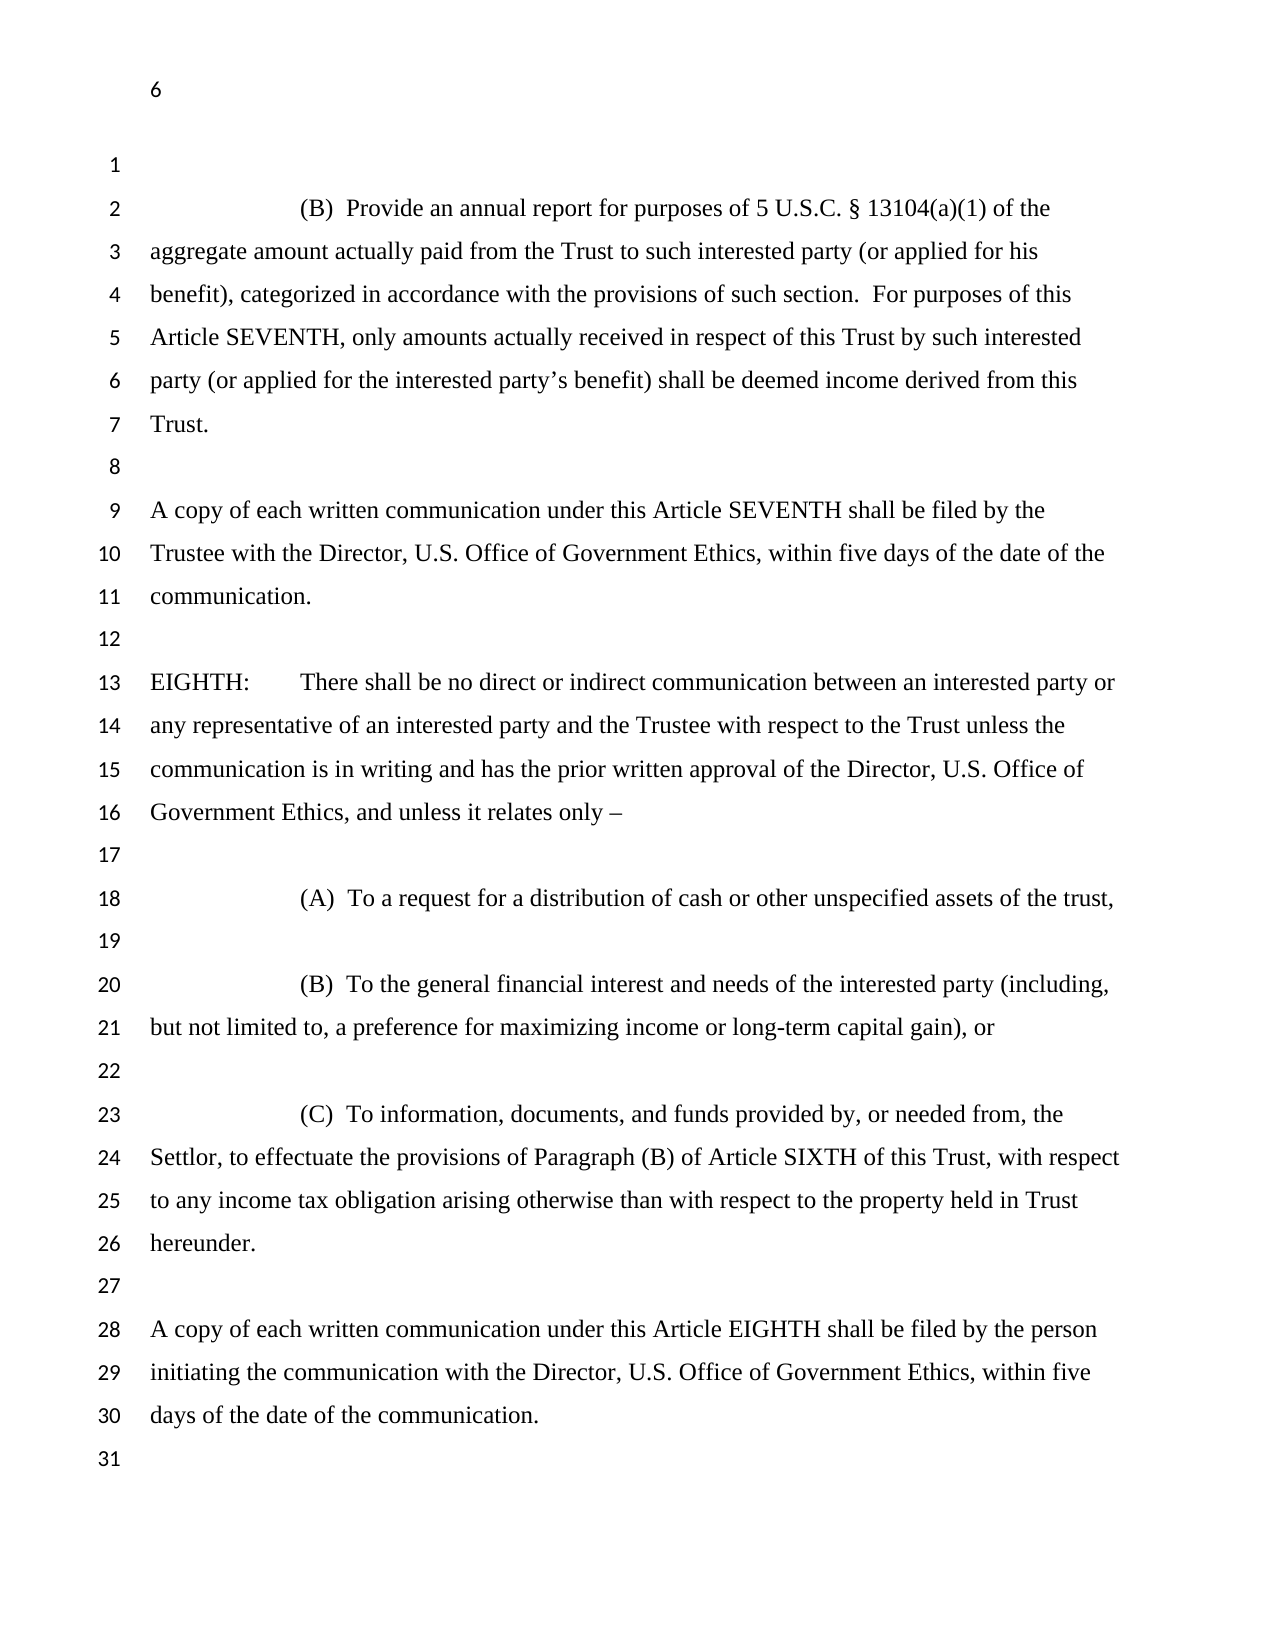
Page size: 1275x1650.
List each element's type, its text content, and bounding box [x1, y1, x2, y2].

text (A) To a request for a distribution of cash or other unspecified assets of the trust, [150, 883, 1125, 912]
text (B) To the general financial interest and needs of the interested party (including, but not limited to, a preference for maximizing income or long-term capital gain), or [150, 969, 1125, 1041]
text A copy of each written communication under this Article EIGHTH shall be filed by the person initiating the communication with the Director, U.S. Office of Government Ethics, within five days of the date of the communication. [150, 1314, 1125, 1429]
text EIGHTH: There shall be no direct or indirect communication between an interested party or any representative of an interested party and the Trustee with respect to the Trust unless the communication is in writing and has the prior written approval of the Director, U.S. Office of Government Ethics, and unless it relates only – [150, 667, 1125, 826]
text (B) Provide an annual report for purposes of 5 U.S.C. § 13104(a)(1) of the aggregate amount actually paid from the Trust to such interested party (or applied for his benefit), categorized in accordance with the provisions of such section. For purposes of this Article SEVENTH, only amounts actually received in respect of this Trust by such interested party (or applied for the interested party’s benefit) shall be deemed income derived from this Trust. [150, 193, 1125, 437]
text (C) To information, documents, and funds provided by, or needed from, the Settlor, to effectuate the provisions of Paragraph (B) of Article SIXTH of this Trust, with respect to any income tax obligation arising otherwise than with respect to the property held in Trust hereunder. [150, 1099, 1125, 1257]
text A copy of each written communication under this Article SEVENTH shall be filed by the Trustee with the Director, U.S. Office of Government Ethics, within five days of the date of the communication. [150, 495, 1125, 610]
